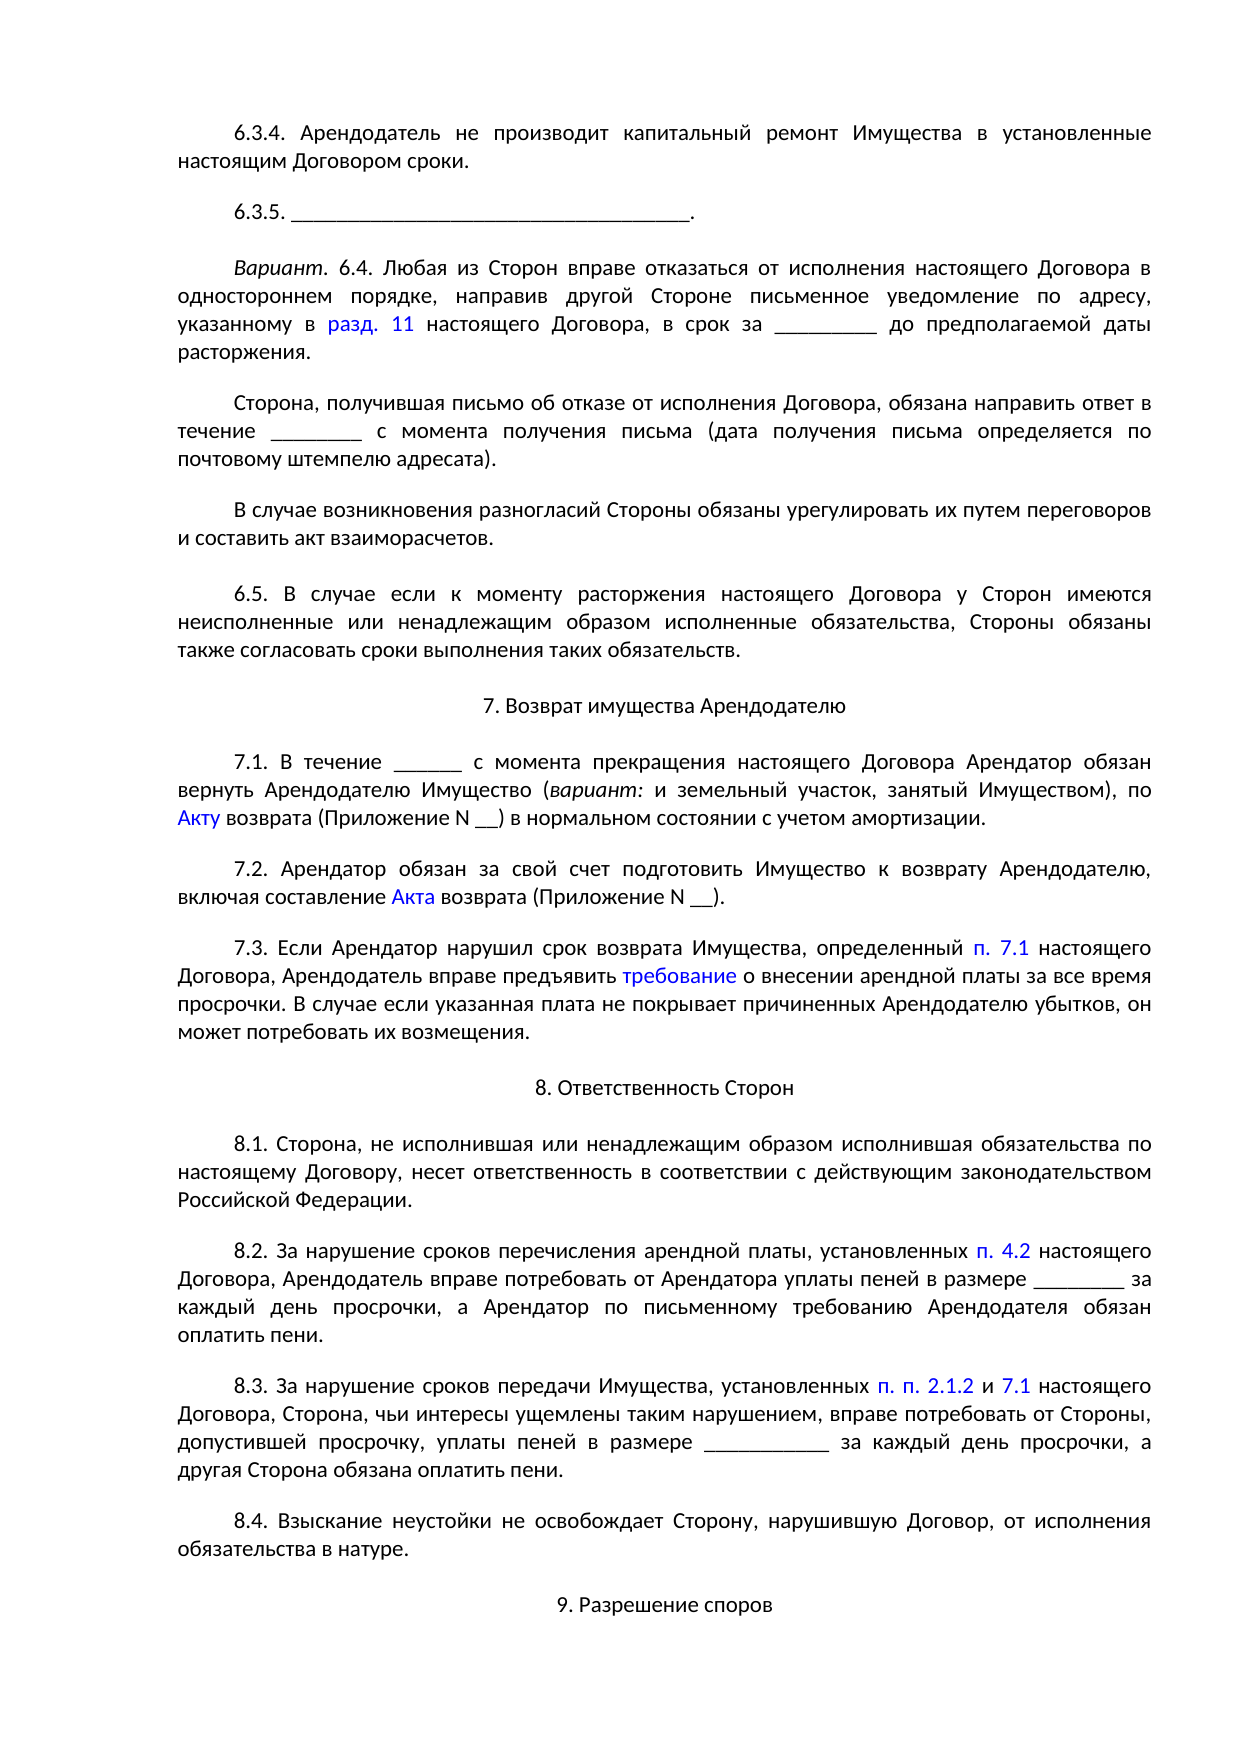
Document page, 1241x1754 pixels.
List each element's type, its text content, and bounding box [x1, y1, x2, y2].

text 8.4. Взыскание неустойки не освобождает Сторону, нарушившую Договор, от исполнения обязательства в натуре. [177, 1506, 1152, 1562]
text 8. Ответственность Сторон [177, 1073, 1152, 1101]
text 7.2. Арендатор обязан за свой счет подготовить Имущество к возврату Арендодателю, включая составление Акта возврата (Приложение N __). [177, 854, 1152, 910]
text 6.3.4. Арендодатель не производит капитальный ремонт Имущества в установленные настоящим Договором сроки. [177, 118, 1152, 174]
text Сторона, получившая письмо об отказе от исполнения Договора, обязана направить ответ в течение ________ с момента получения письма (дата получения письма определяется по почтовому штемпелю адресата). [177, 388, 1152, 472]
text 8.2. За нарушение сроков перечисления арендной платы, установленных п. 4.2 настоящего Договора, Арендодатель вправе потребовать от Арендатора уплаты пеней в размере ________ за каждый день просрочки, а Арендатор по письменному требованию Арендодателя обязан оплатить пени. [177, 1236, 1152, 1348]
text 8.1. Сторона, не исполнившая или ненадлежащим образом исполнившая обязательства по настоящему Договору, несет ответственность в соответствии с действующим законодательством Российской Федерации. [177, 1129, 1152, 1213]
text 7.3. Если Арендатор нарушил срок возврата Имущества, определенный п. 7.1 настоящего Договора, Арендодатель вправе предъявить требование о внесении арендной платы за все время просрочки. В случае если указанная плата не покрывает причиненных Арендодателю убытков, он может потребовать их возмещения. [177, 933, 1152, 1045]
text 7. Возврат имущества Арендодателю [177, 691, 1152, 719]
text 9. Разрешение споров [177, 1590, 1152, 1618]
text 6.5. В случае если к моменту расторжения настоящего Договора у Сторон имеются неисполненные или ненадлежащим образом исполненные обязательства, Стороны обязаны также согласовать сроки выполнения таких обязательств. [177, 579, 1152, 663]
text В случае возникновения разногласий Стороны обязаны урегулировать их путем переговоров и составить акт взаиморасчетов. [177, 495, 1152, 551]
text 7.1. В течение ______ с момента прекращения настоящего Договора Арендатор обязан вернуть Арендодателю Имущество (вариант: и земельный участок, занятый Имуществом), по Акту возврата (Приложение N __) в нормальном состоянии с учетом амортизации. [177, 747, 1152, 831]
text Вариант. 6.4. Любая из Сторон вправе отказаться от исполнения настоящего Договора в одностороннем порядке, направив другой Стороне письменное уведомление по адресу, указанному в разд. 11 настоящего Договора, в срок за _________ до предполагаемой даты расторжения. [177, 253, 1152, 365]
text 8.3. За нарушение сроков передачи Имущества, установленных п. п. 2.1.2 и 7.1 настоящего Договора, Сторона, чьи интересы ущемлены таким нарушением, вправе потребовать от Стороны, допустившей просрочку, уплаты пеней в размере ___________ за каждый день просрочки, а другая Сторона обязана оплатить пени. [177, 1371, 1152, 1483]
text 6.3.5. ___________________________________. [177, 197, 1152, 225]
